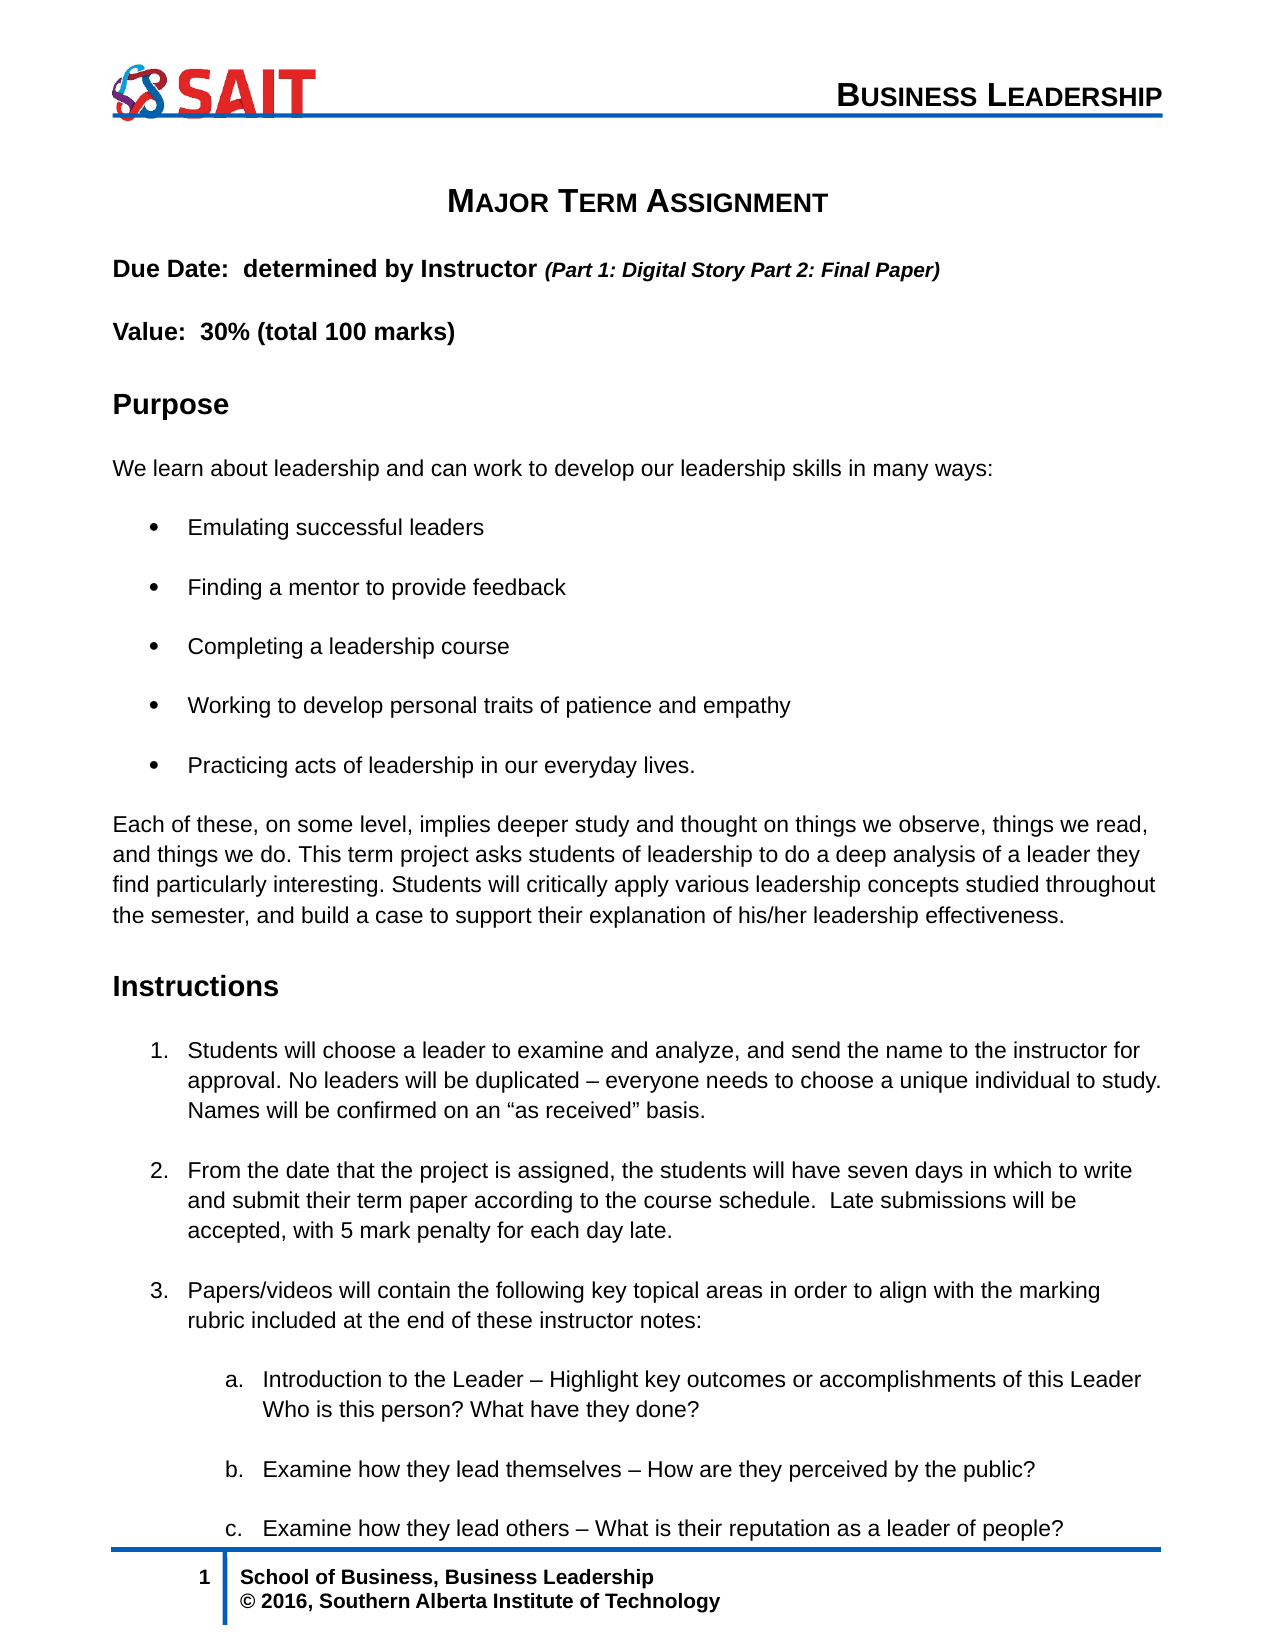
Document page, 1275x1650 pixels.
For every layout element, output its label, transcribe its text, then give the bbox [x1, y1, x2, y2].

subtitle Purpose [112, 387, 1162, 421]
list Finding a mentor to provide feedback [150, 573, 1162, 600]
list Students will choose a leader to examine and analyze, and send the name to the instructor for approval. No leaders will be duplicated – everyone needs to choose a unique individual to study. Names will be confirmed on an “as received” basis. [150, 1037, 1162, 1124]
subtitle Instructions [112, 969, 1162, 1003]
text Each of these, on some level, implies deeper study and thought on things we observe, things we read, and things we do. This term project asks students of leadership to do a deep analysis of a leader they find particularly interesting. Students will critically apply various leadership concepts studied throughout the semester, and build a case to support their explanation of his/her leadership effectiveness. [112, 811, 1162, 928]
subtitle Major Term Assignment [112, 181, 1162, 219]
list Introduction to the Leader – Highlight key outcomes or accomplishments of this Leader Who is this person? What have they done? [225, 1366, 1162, 1423]
subtitle Due Date: determined by Instructor (Part 1: Digital Story Part 2: Final Paper) [112, 254, 1162, 283]
list Papers/videos will contain the following key topical areas in order to align with the marking rubric included at the end of these instructor notes: [150, 1277, 1162, 1333]
list Examine how they lead themselves – How are they perceived by the public? [225, 1456, 1162, 1482]
list Practicing acts of leadership in our everyday lives. [150, 752, 1162, 778]
list Emulating successful leaders [150, 514, 1162, 541]
list Working to develop personal traits of patience and empathy [150, 692, 1162, 719]
picture [88, 40, 339, 145]
list From the date that the project is assigned, the students will have seven days in which to write and submit their term paper according to the course schedule. Late submissions will be accepted, with 5 mark penalty for each day late. [150, 1157, 1162, 1244]
text We learn about leadership and can work to develop our leadership skills in many ways: [112, 455, 1162, 481]
subtitle Value: 30% (total 100 marks) [112, 317, 1162, 345]
list Completing a leadership course [150, 633, 1162, 659]
list Examine how they lead others – What is their reputation as a leader of people? [225, 1515, 1162, 1542]
